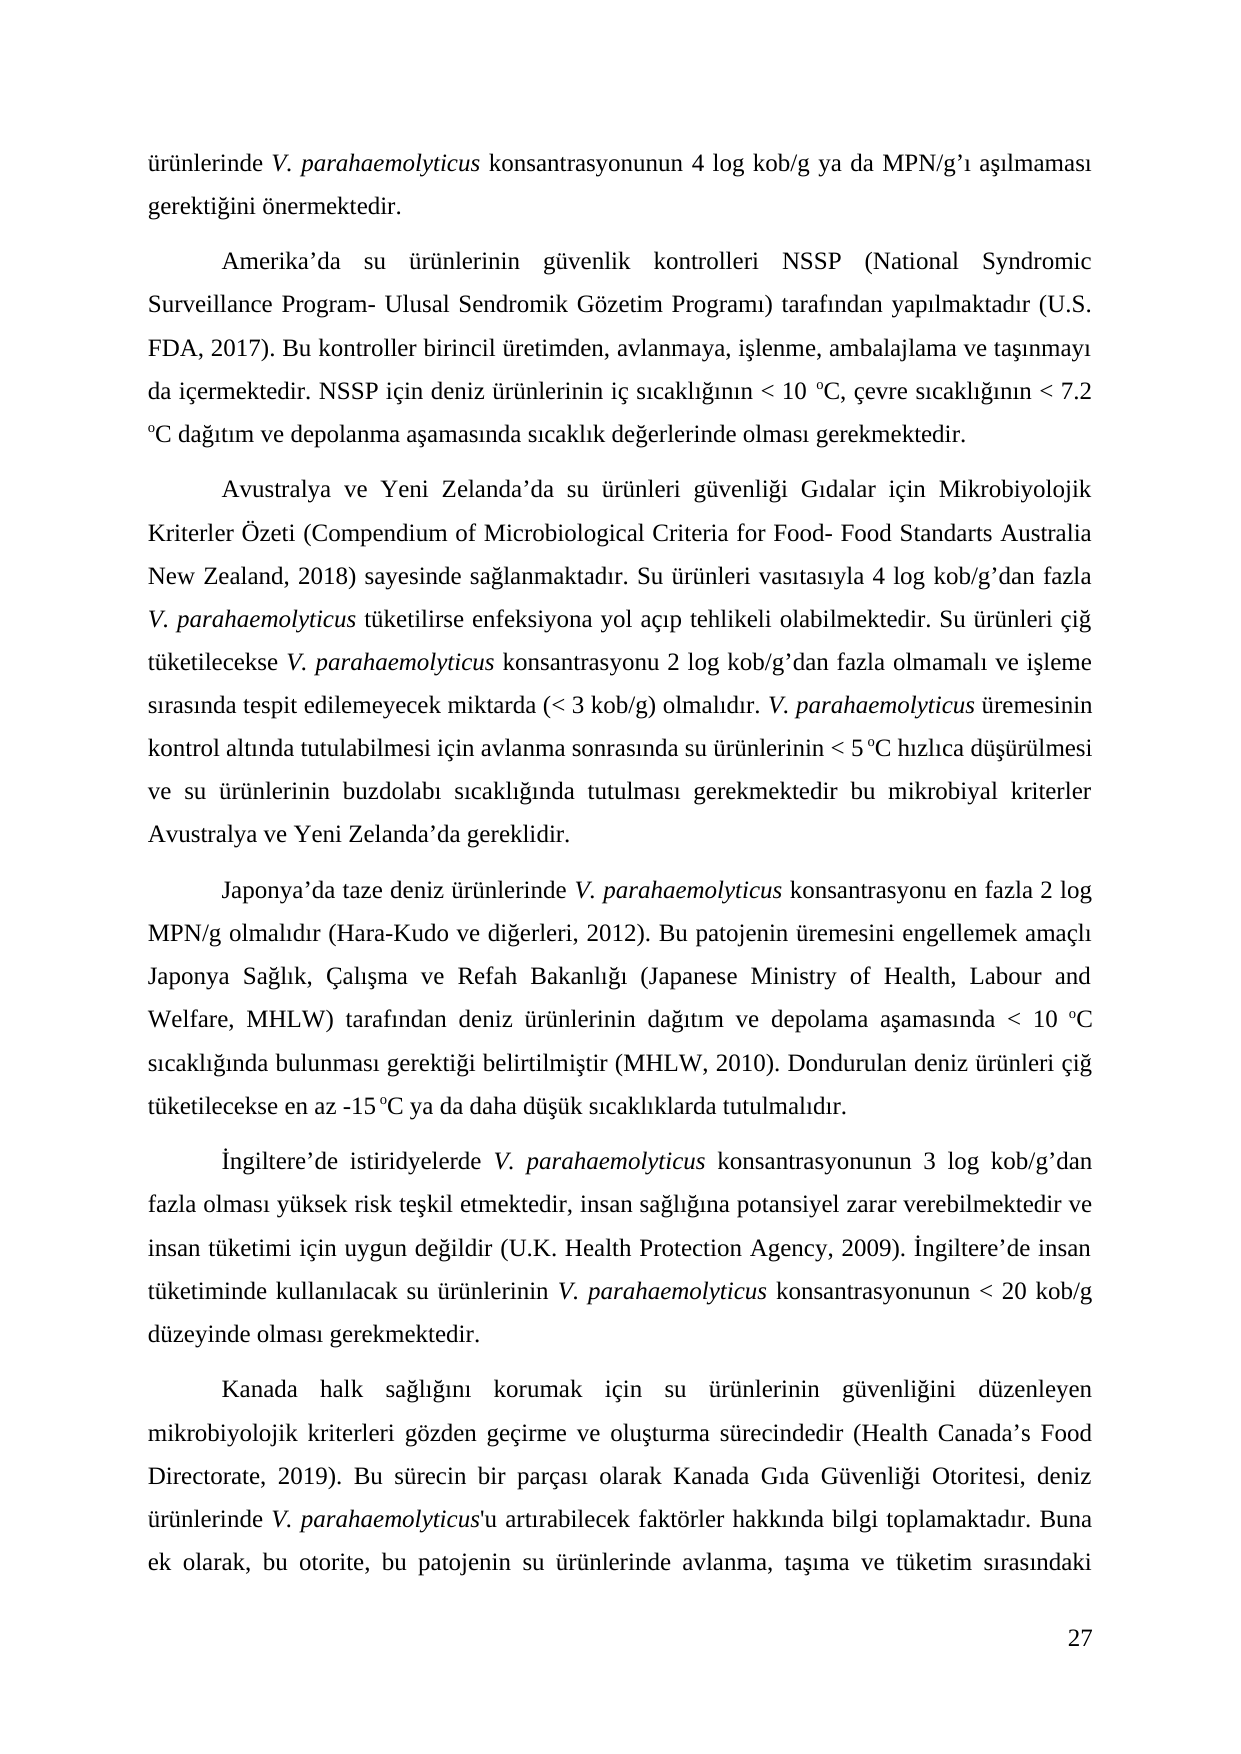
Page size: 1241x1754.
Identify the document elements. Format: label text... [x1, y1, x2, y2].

text İngiltere’de istiridyelerde V. parahaemolyticus konsantrasyonunun 3 log kob/g’dan fazla olması yüksek risk teşkil etmektedir, insan sağlığına potansiyel zarar verebilmektedir ve insan tüketimi için uygun değildir (U.K. Health Protection Agency, 2009). İngiltere’de insan tüketiminde kullanılacak su ürünlerinin V. parahaemolyticus konsantrasyonunun < 20 kob/g düzeyinde olması gerekmektedir. [148, 1146, 1093, 1348]
text Amerika’da su ürünlerinin güvenlik kontrolleri NSSP (National Syndromic Surveillance Program- Ulusal Sendromik Gözetim Programı) tarafından yapılmaktadır (U.S. FDA, 2017). Bu kontroller birincil üretimden, avlanmaya, işlenme, ambalajlama ve taşınmayı da içermektedir. NSSP için deniz ürünlerinin iç sıcaklığının < 10 oC, çevre sıcaklığının < 7.2 oC dağıtım ve depolanma aşamasında sıcaklık değerlerinde olması gerekmektedir. [148, 246, 1093, 448]
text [148, 1374, 1093, 1576]
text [148, 148, 1093, 219]
text Avustralya ve Yeni Zelanda’da su ürünleri güvenliği Gıdalar için Mikrobiyolojik Kriterler Özeti (Compendium of Microbiological Criteria for Food- Food Standarts Australia New Zealand, 2018) sayesinde sağlanmaktadır. Su ürünleri vasıtasıyla 4 log kob/g’dan fazla V. parahaemolyticus tüketilirse enfeksiyona yol açıp tehlikeli olabilmektedir. Su ürünleri çiğ tüketilecekse V. parahaemolyticus konsantrasyonu 2 log kob/g’dan fazla olmamalı ve işleme sırasında tespit edilemeyecek miktarda (< 3 kob/g) olmalıdır. V. parahaemolyticus üremesinin kontrol altında tutulabilmesi için avlanma sonrasında su ürünlerinin < 5 oC hızlıca düşürülmesi ve su ürünlerinin buzdolabı sıcaklığında tutulması gerekmektedir bu mikrobiyal kriterler Avustralya ve Yeni Zelanda’da gereklidir. [148, 474, 1093, 848]
text Japonya’da taze deniz ürünlerinde V. parahaemolyticus konsantrasyonu en fazla 2 log MPN/g olmalıdır (Hara-Kudo ve diğerleri, 2012). Bu patojenin üremesini engellemek amaçlı Japonya Sağlık, Çalışma ve Refah Bakanlığı (Japanese Ministry of Health, Labour and Welfare, MHLW) tarafından deniz ürünlerinin dağıtım ve depolama aşamasında < 10 oC sıcaklığında bulunması gerektiği belirtilmiştir (MHLW, 2010). Dondurulan deniz ürünleri çiğ tüketilecekse en az -15 oC ya da daha düşük sıcaklıklarda tutulmalıdır. [148, 875, 1093, 1119]
